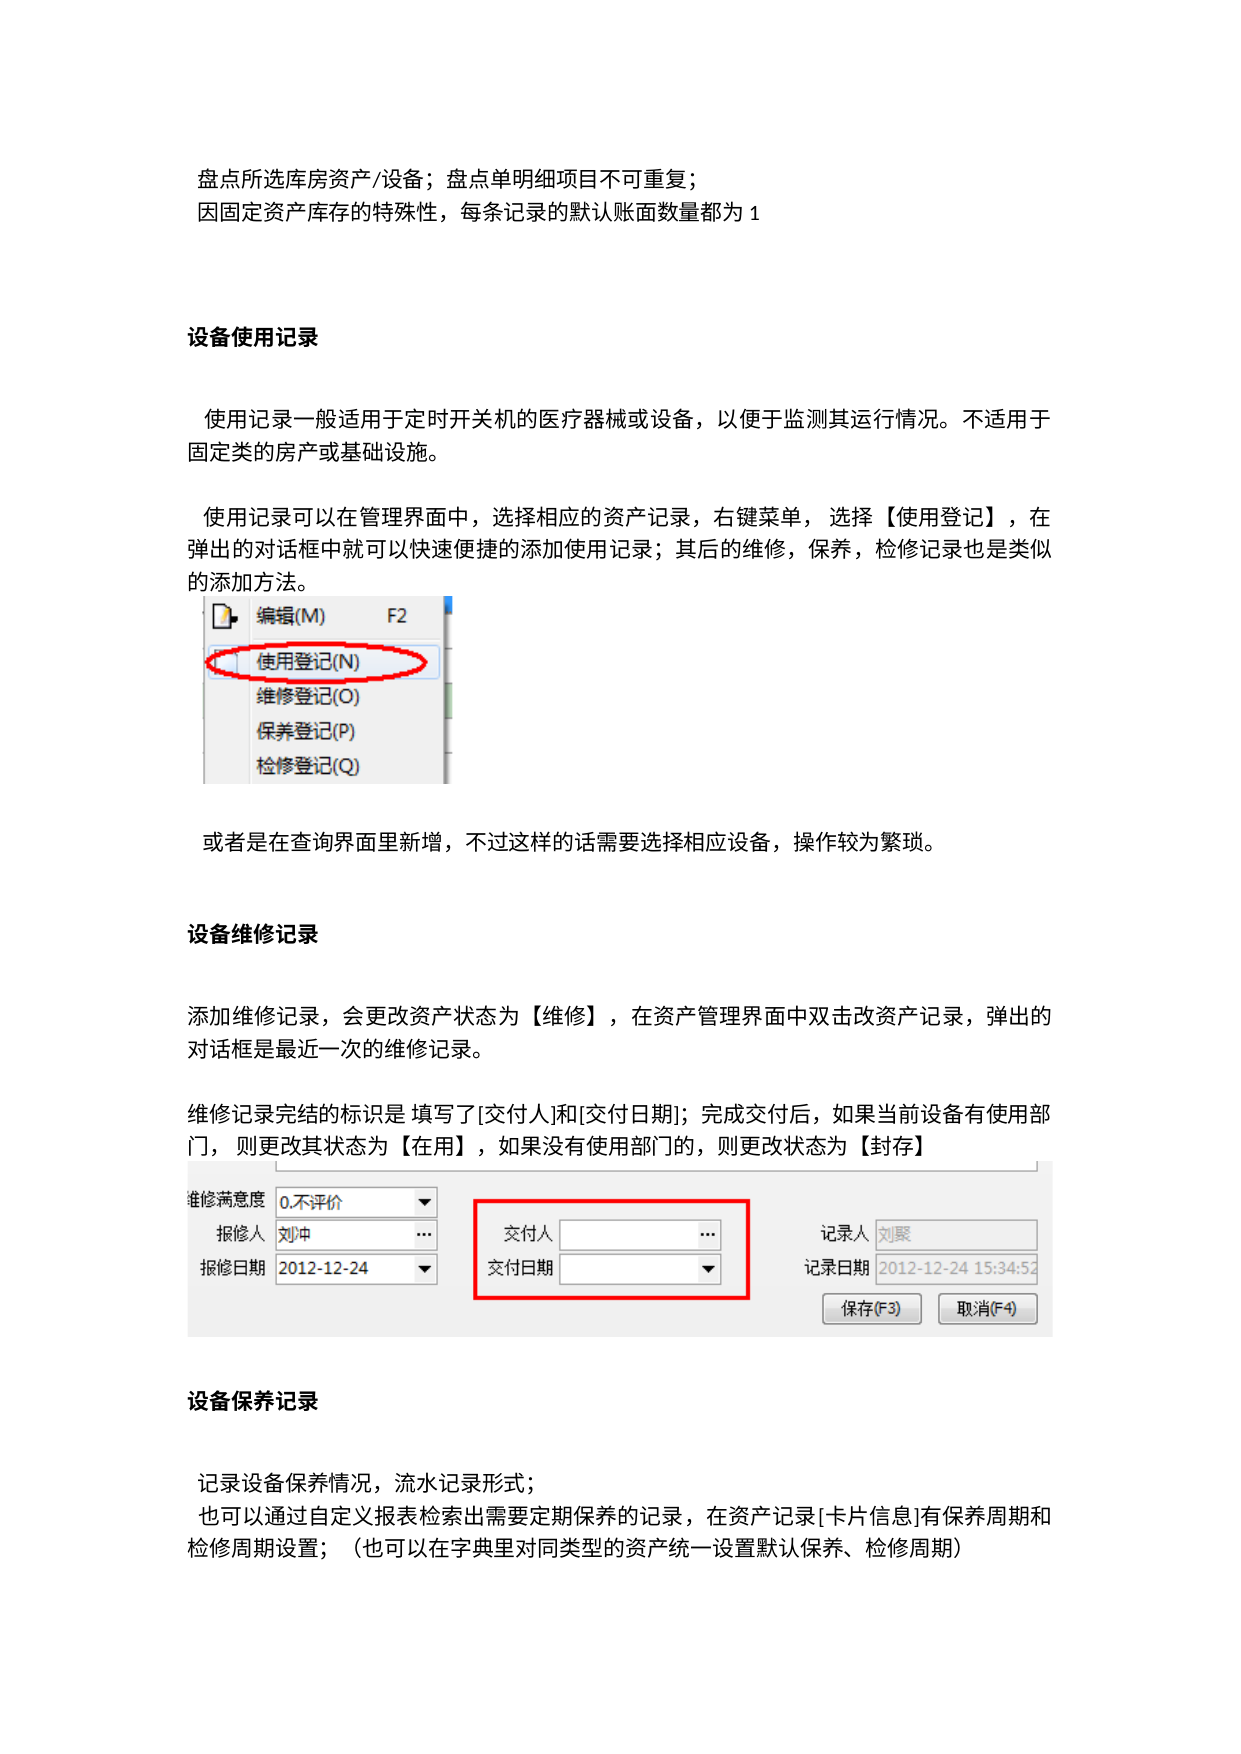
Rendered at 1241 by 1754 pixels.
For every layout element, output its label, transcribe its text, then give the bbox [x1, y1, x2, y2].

text 添加维修记录，会更改资产状态为【维修】，在资产管理界面中双击改资产记录，弹出的对话框是最近一次的维修记录。 [187, 999, 1053, 1064]
text 盘点所选库房资产/设备；盘点单明细项目不可重复； [187, 162, 1053, 194]
text 也可以通过自定义报表检索出需要定期保养的记录，在资产记录[卡片信息]有保养周期和检修周期设置；（也可以在字典里对同类型的资产统一设置默认保养、检修周期） [187, 1498, 1053, 1563]
picture [202, 596, 453, 784]
subtitle 设备使用记录 [187, 319, 1053, 352]
subtitle 设备维修记录 [187, 916, 1053, 949]
text 或者是在查询界面里新增，不过这样的话需要选择相应设备，操作较为繁琐。 [187, 824, 1053, 857]
text 使用记录一般适用于定时开关机的医疗器械或设备，以便于监测其运行情况。不适用于固定类的房产或基础设施。 [187, 402, 1053, 467]
text 使用记录可以在管理界面中，选择相应的资产记录，右键菜单， 选择【使用登记】，在弹出的对话框中就可以快速便捷的添加使用记录；其后的维修，保养，检修记录也是类似的添加方法。 [187, 499, 1053, 597]
picture [187, 1161, 1053, 1337]
subtitle 设备保养记录 [187, 1383, 1053, 1416]
text 记录设备保养情况，流水记录形式； [187, 1466, 1053, 1498]
text 因固定资产库存的特殊性，每条记录的默认账面数量都为1 [187, 194, 1053, 227]
text 维修记录完结的标识是 填写了[交付人]和[交付日期]；完成交付后，如果当前设备有使用部门， 则更改其状态为【在用】，如果没有使用部门的，则更改状态为【封存】 [187, 1096, 1053, 1161]
